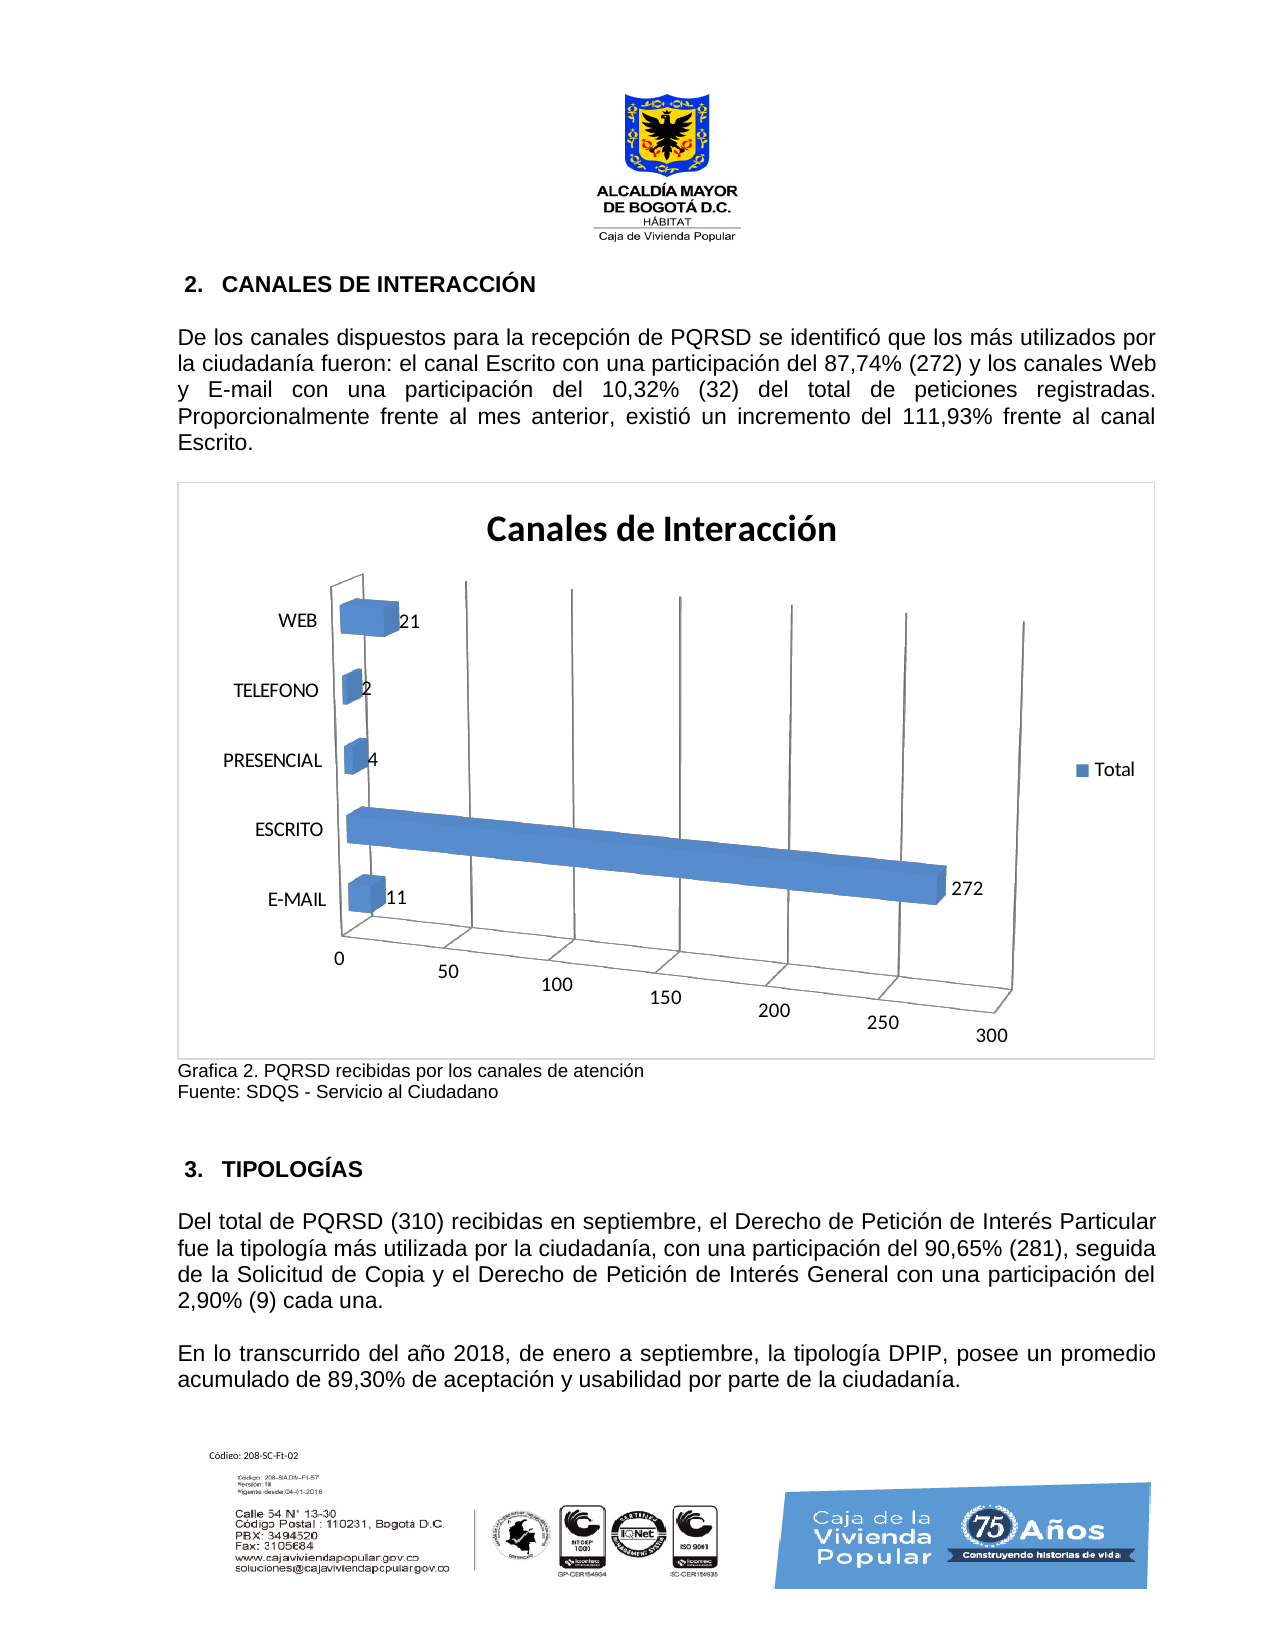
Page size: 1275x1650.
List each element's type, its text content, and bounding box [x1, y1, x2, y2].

picture [593, 94, 741, 242]
list CANALES DE INTERACCIÓN [184, 271, 1157, 297]
text Fuente: SDQS - Servicio al Ciudadano [177, 1081, 1157, 1103]
text En lo transcurrido del año 2018, de enero a septiembre, la tipología DPIP, posee un promedio acumulado de 89,30% de aceptación y usabilidad por parte de la ciudadanía. [177, 1340, 1157, 1393]
text Grafica 2. PQRSD recibidas por los canales de atención [177, 1060, 1157, 1081]
text Del total de PQRSD (310) recibidas en septiembre, el Derecho de Petición de Interés Particular fue la tipología más utilizada por la ciudadanía, con una participación del 90,65% (281), seguida de la Solicitud de Copia y el Derecho de Petición de Interés General con una participación del 2,90% (9) cada una. [177, 1208, 1157, 1314]
picture [167, 1459, 1157, 1621]
text De los canales dispuestos para la recepción de PQRSD se identificó que los más utilizados por la ciudadanía fueron: el canal Escrito con una participación del 87,74% (272) y los canales Web y E-mail con una participación del 10,32% (32) del total de peticiones registradas. Proporcionalmente frente al mes anterior, existió un incremento del 111,93% frente al canal Escrito. [177, 323, 1157, 455]
list TIPOLOGÍAS [184, 1156, 1157, 1182]
